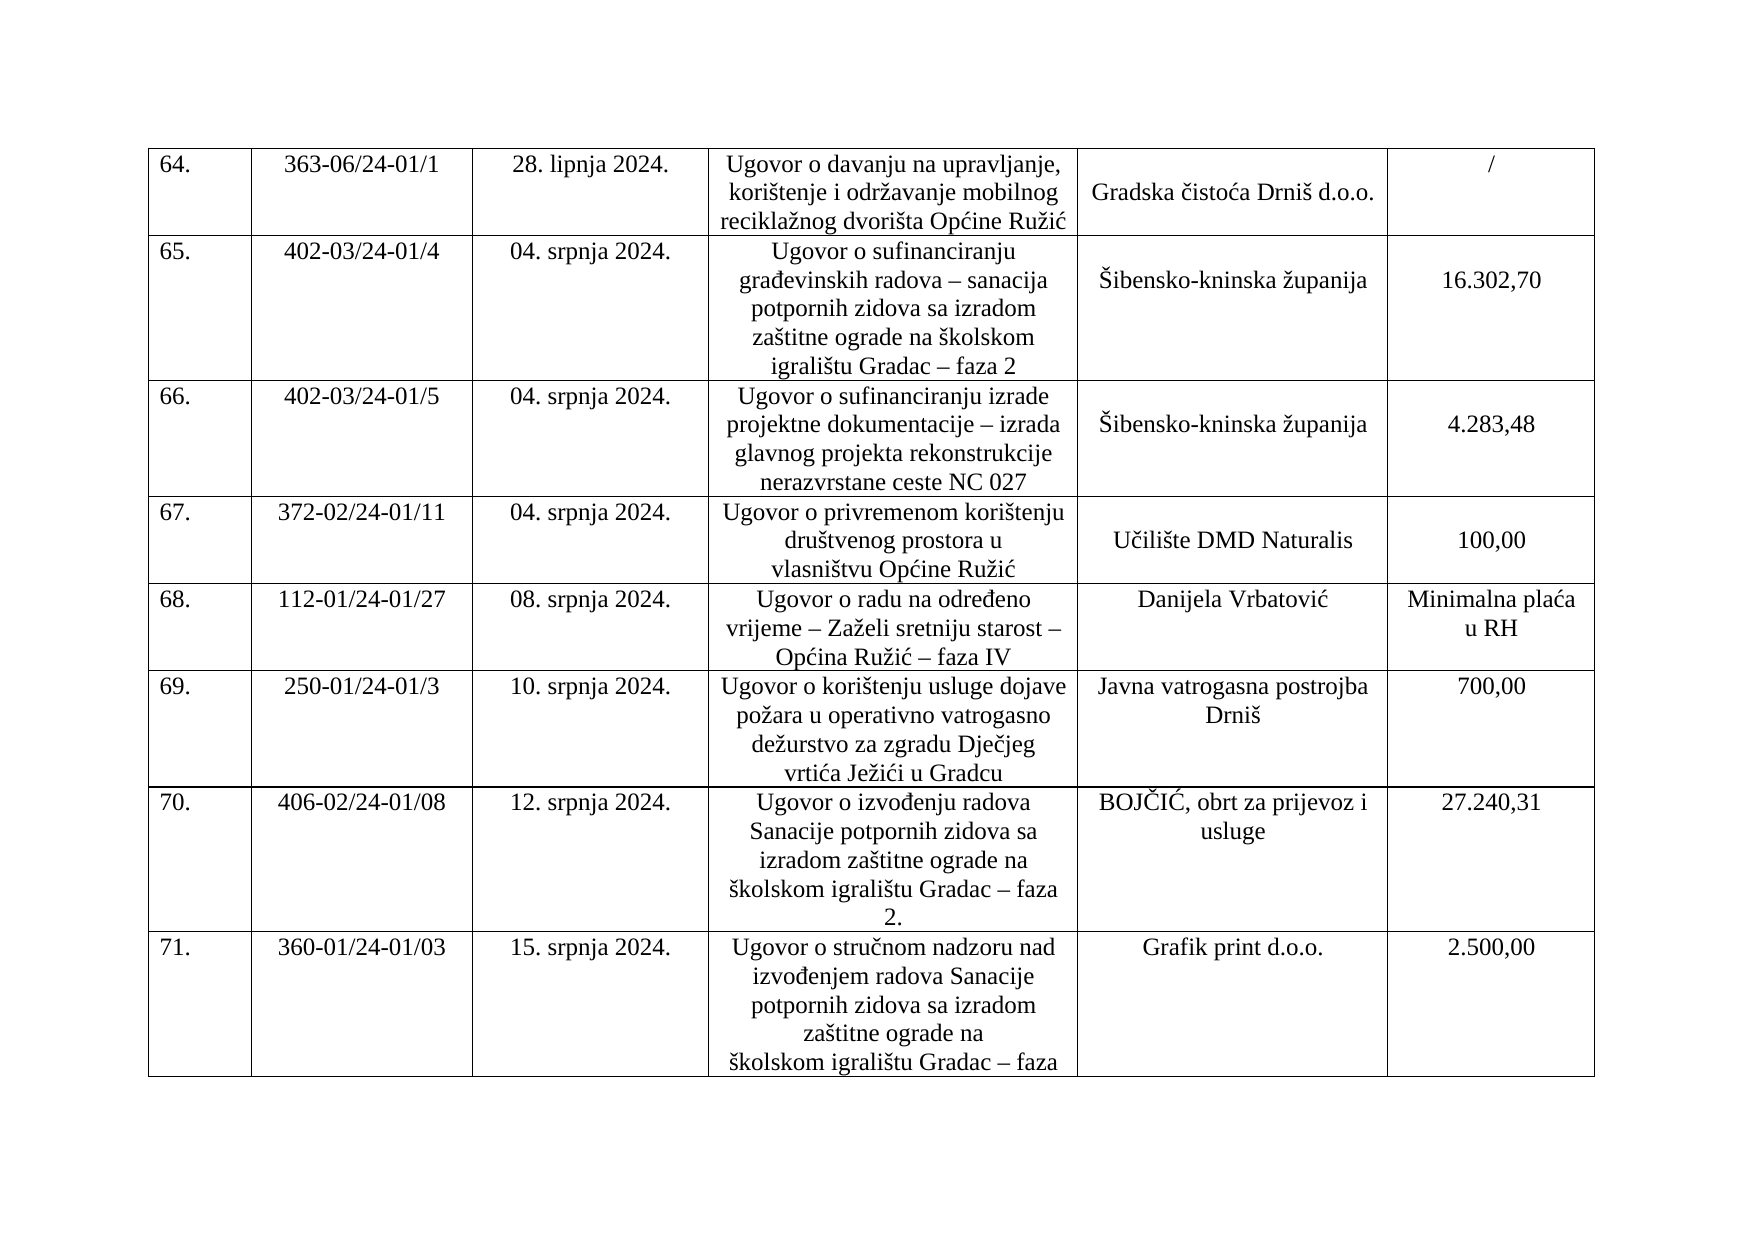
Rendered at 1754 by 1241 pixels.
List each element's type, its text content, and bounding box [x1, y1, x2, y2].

table_cell 68. [149, 584, 251, 670]
table_cell Javna vatrogasna postrojba Drniš [1078, 671, 1387, 786]
table_cell Učilište DMD Naturalis [1078, 497, 1387, 583]
table_cell 10. srpnja 2024. [473, 671, 708, 786]
table_cell 27.240,31 [1388, 788, 1594, 931]
table_cell Ugovor o privremenom korištenju društvenog prostora u vlasništvu Općine Ružić [709, 497, 1077, 583]
table_cell Ugovor o sufinanciranju građevinskih radova – sanacija potpornih zidova sa izradom zaštitne ograde na školskom igralištu Gradac – faza 2 [709, 236, 1077, 380]
table_cell 2.500,00 [1388, 932, 1594, 1076]
table_cell 66. [149, 381, 251, 496]
table_cell / [1388, 149, 1594, 235]
table_cell 04. srpnja 2024. [473, 381, 708, 496]
table_cell BOJČIĆ, obrt za prijevoz i usluge [1078, 788, 1387, 931]
table_cell 65. [149, 236, 251, 380]
table_cell 12. srpnja 2024. [473, 788, 708, 931]
table_cell 4.283,48 [1388, 381, 1594, 496]
table_cell Danijela Vrbatović [1078, 584, 1387, 670]
table_cell 04. srpnja 2024. [473, 497, 708, 583]
table_cell Gradska čistoća Drniš d.o.o. [1078, 149, 1387, 235]
table_cell Ugovor o izvođenju radova Sanacije potpornih zidova sa izradom zaštitne ograde na školskom igralištu Gradac – faza 2. [709, 788, 1077, 931]
table_cell Šibensko-kninska županija [1078, 381, 1387, 496]
table_cell 15. srpnja 2024. [473, 932, 708, 1076]
table_cell 700,00 [1388, 671, 1594, 786]
table_cell 69. [149, 671, 251, 786]
table_cell 70. [149, 788, 251, 931]
table_cell Ugovor o korištenju usluge dojave požara u operativno vatrogasno dežurstvo za zgradu Dječjeg vrtića Ježići u Gradcu [709, 671, 1077, 786]
table_cell 08. srpnja 2024. [473, 584, 708, 670]
table_cell Ugovor o davanju na upravljanje, korištenje i održavanje mobilnog reciklažnog dvorišta Općine Ružić [709, 149, 1077, 235]
table_cell 402-03/24-01/4 [252, 236, 472, 380]
table_cell Ugovor o sufinanciranju izrade projektne dokumentacije – izrada glavnog projekta rekonstrukcije nerazvrstane ceste NC 027 [709, 381, 1077, 496]
table_cell Grafik print d.o.o. [1078, 932, 1387, 1076]
table_cell 363-06/24-01/1 [252, 149, 472, 235]
table_cell 372-02/24-01/11 [252, 497, 472, 583]
table_cell 04. srpnja 2024. [473, 236, 708, 380]
table_cell Ugovor o radu na određeno vrijeme – Zaželi sretniju starost – Općina Ružić – faza IV [709, 584, 1077, 670]
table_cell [709, 932, 1077, 1076]
table_cell 402-03/24-01/5 [252, 381, 472, 496]
table_cell Minimalna plaća u RH [1388, 584, 1594, 670]
table_cell 360-01/24-01/03 [252, 932, 472, 1076]
table_cell 250-01/24-01/3 [252, 671, 472, 786]
table_cell 16.302,70 [1388, 236, 1594, 380]
table_cell 112-01/24-01/27 [252, 584, 472, 670]
table_cell 71. [149, 932, 251, 1076]
table_cell 64. [149, 149, 251, 235]
table_cell 406-02/24-01/08 [252, 788, 472, 931]
table_cell 100,00 [1388, 497, 1594, 583]
table_cell 67. [149, 497, 251, 583]
table_cell Šibensko-kninska županija [1078, 236, 1387, 380]
table_cell 28. lipnja 2024. [473, 149, 708, 235]
